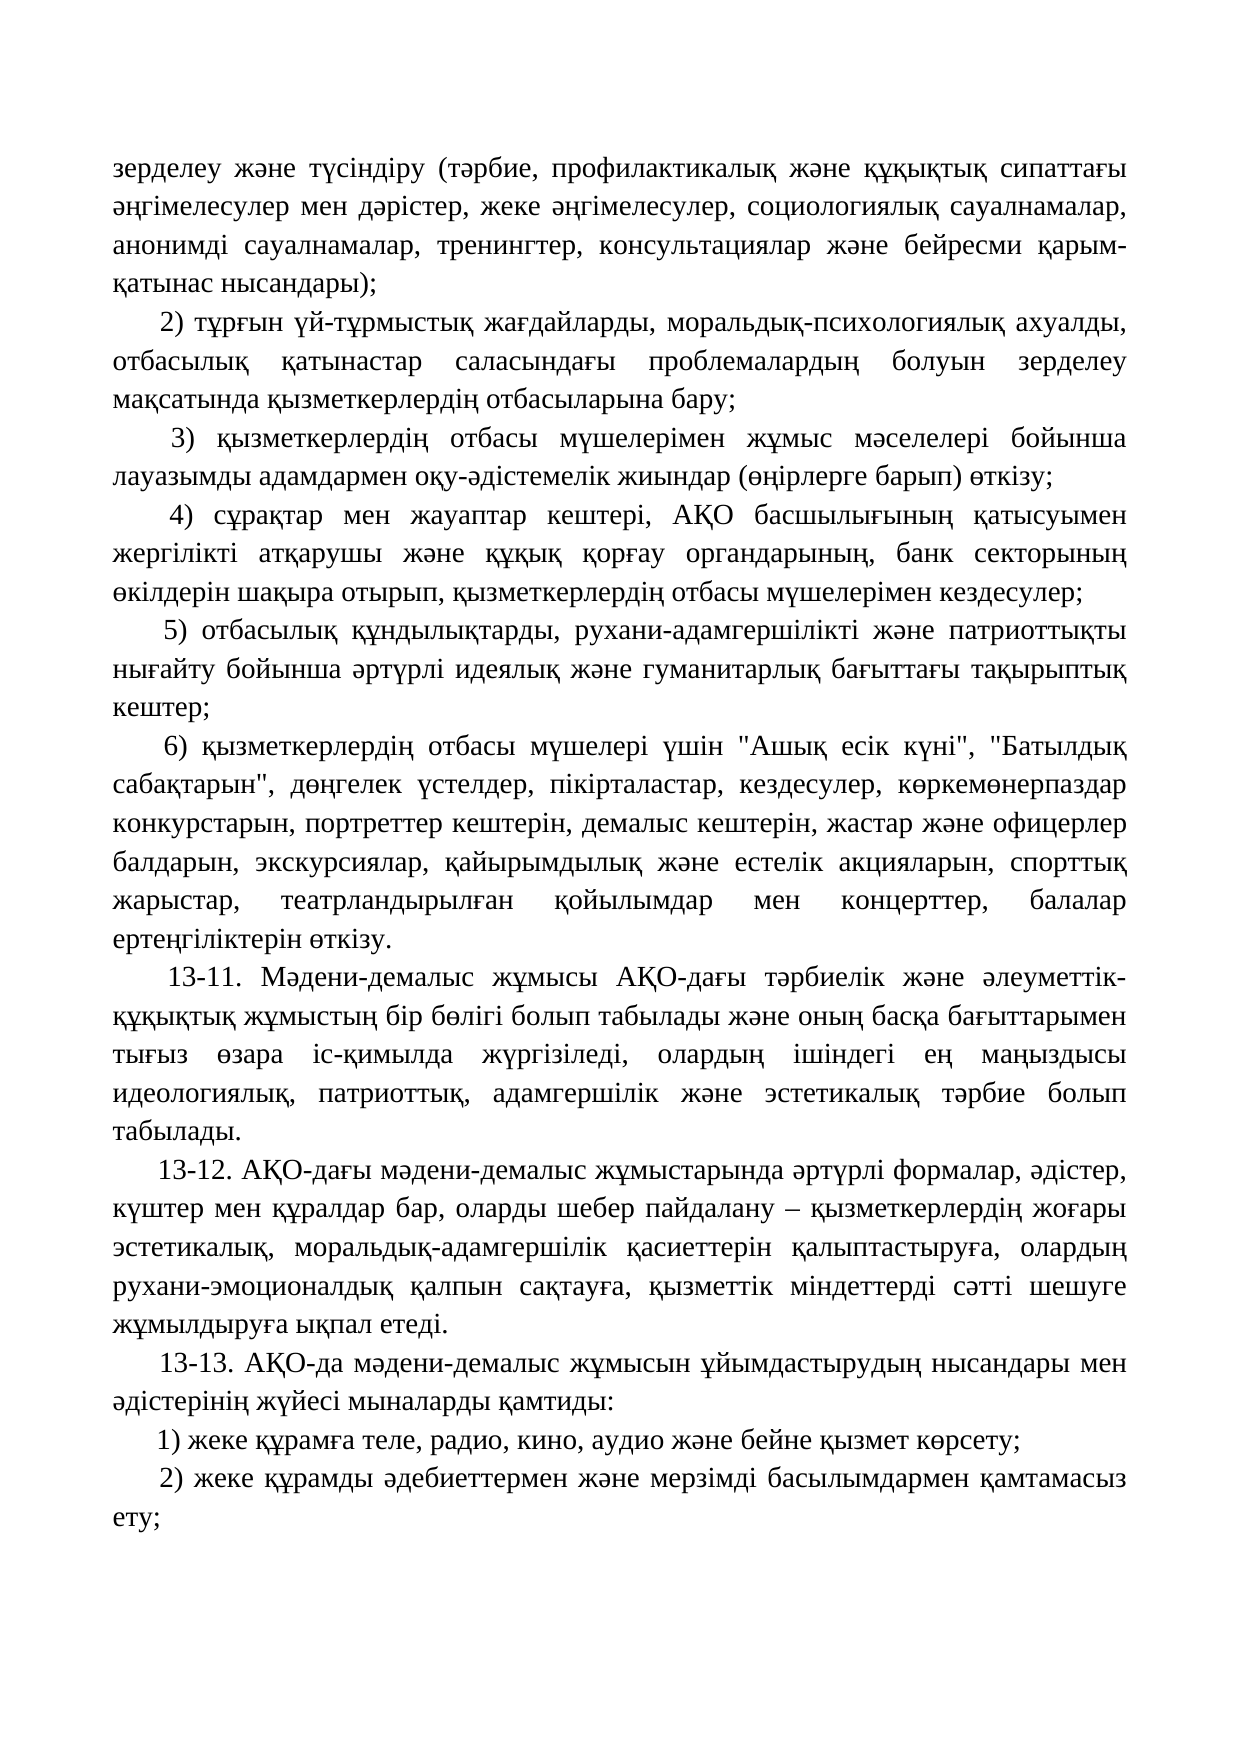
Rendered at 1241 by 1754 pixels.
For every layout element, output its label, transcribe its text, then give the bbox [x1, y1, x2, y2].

text 1) жеке құрамға теле, радио, кино, аудио және бейне қызмет көрсету; [112, 1422, 1128, 1455]
text 13-12. АҚО-дағы мәдени-демалыс жұмыстарында әртүрлі формалар, әдістер, күштер мен құралдар бар, оларды шебер пайдалану – қызметкерлердің жоғары эстетикалық, моральдық-адамгершілік қасиеттерін қалыптастыруға, олардың рухани-эмоционалдық қалпын сақтауға, қызметтік міндеттерді сәтті шешуге жұмылдыруға ықпал етеді. [112, 1152, 1128, 1340]
text 4) сұрақтар мен жауаптар кештері, АҚО басшылығының қатысуымен жергілікті атқарушы және құқық қорғау органдарының, банк секторының өкілдерін шақыра отырып, қызметкерлердің отбасы мүшелерімен кездесулер; [112, 497, 1128, 607]
text 13-11. Мәдени-демалыс жұмысы АҚО-дағы тәрбиелік және әлеуметтік-құқықтық жұмыстың бір бөлігі болып табылады және оның басқа бағыттарымен тығыз өзара іс-қимылда жүргізіледі, олардың ішіндегі ең маңыздысы идеологиялық, патриоттық, адамгершілік және эстетикалық тәрбие болып табылады. [112, 959, 1128, 1147]
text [112, 150, 1128, 299]
text 5) отбасылық құндылықтарды, рухани-адамгершілікті және патриоттықты нығайту бойынша әртүрлі идеялық және гуманитарлық бағыттағы тақырыптық кештер; [112, 612, 1128, 723]
text 2) тұрғын үй-тұрмыстық жағдайларды, моральдық-психологиялық ахуалды, отбасылық қатынастар саласындағы проблемалардың болуын зерделеу мақсатында қызметкерлердің отбасыларына бару; [112, 304, 1128, 415]
text 2) жеке құрамды әдебиеттермен және мерзімді басылымдармен қамтамасыз ету; [112, 1460, 1128, 1532]
text 13-13. АҚО-да мәдени-демалыс жұмысын ұйымдастырудың нысандары мен әдістерінің жүйесі мыналарды қамтиды: [112, 1345, 1128, 1417]
text 6) қызметкерлердің отбасы мүшелері үшін "Ашық есік күні", "Батылдық сабақтарын", дөңгелек үстелдер, пікірталастар, кездесулер, көркемөнерпаздар конкурстарын, портреттер кештерін, демалыс кештерін, жастар және офицерлер балдарын, экскурсиялар, қайырымдылық және естелік акцияларын, спорттық жарыстар, театрландырылған қойылымдар мен концерттер, балалар ертеңгіліктерін өткізу. [112, 728, 1128, 954]
text 3) қызметкерлердің отбасы мүшелерімен жұмыс мәселелері бойынша лауазымды адамдармен оқу-әдістемелік жиындар (өңірлерге барып) өткізу; [112, 420, 1128, 492]
